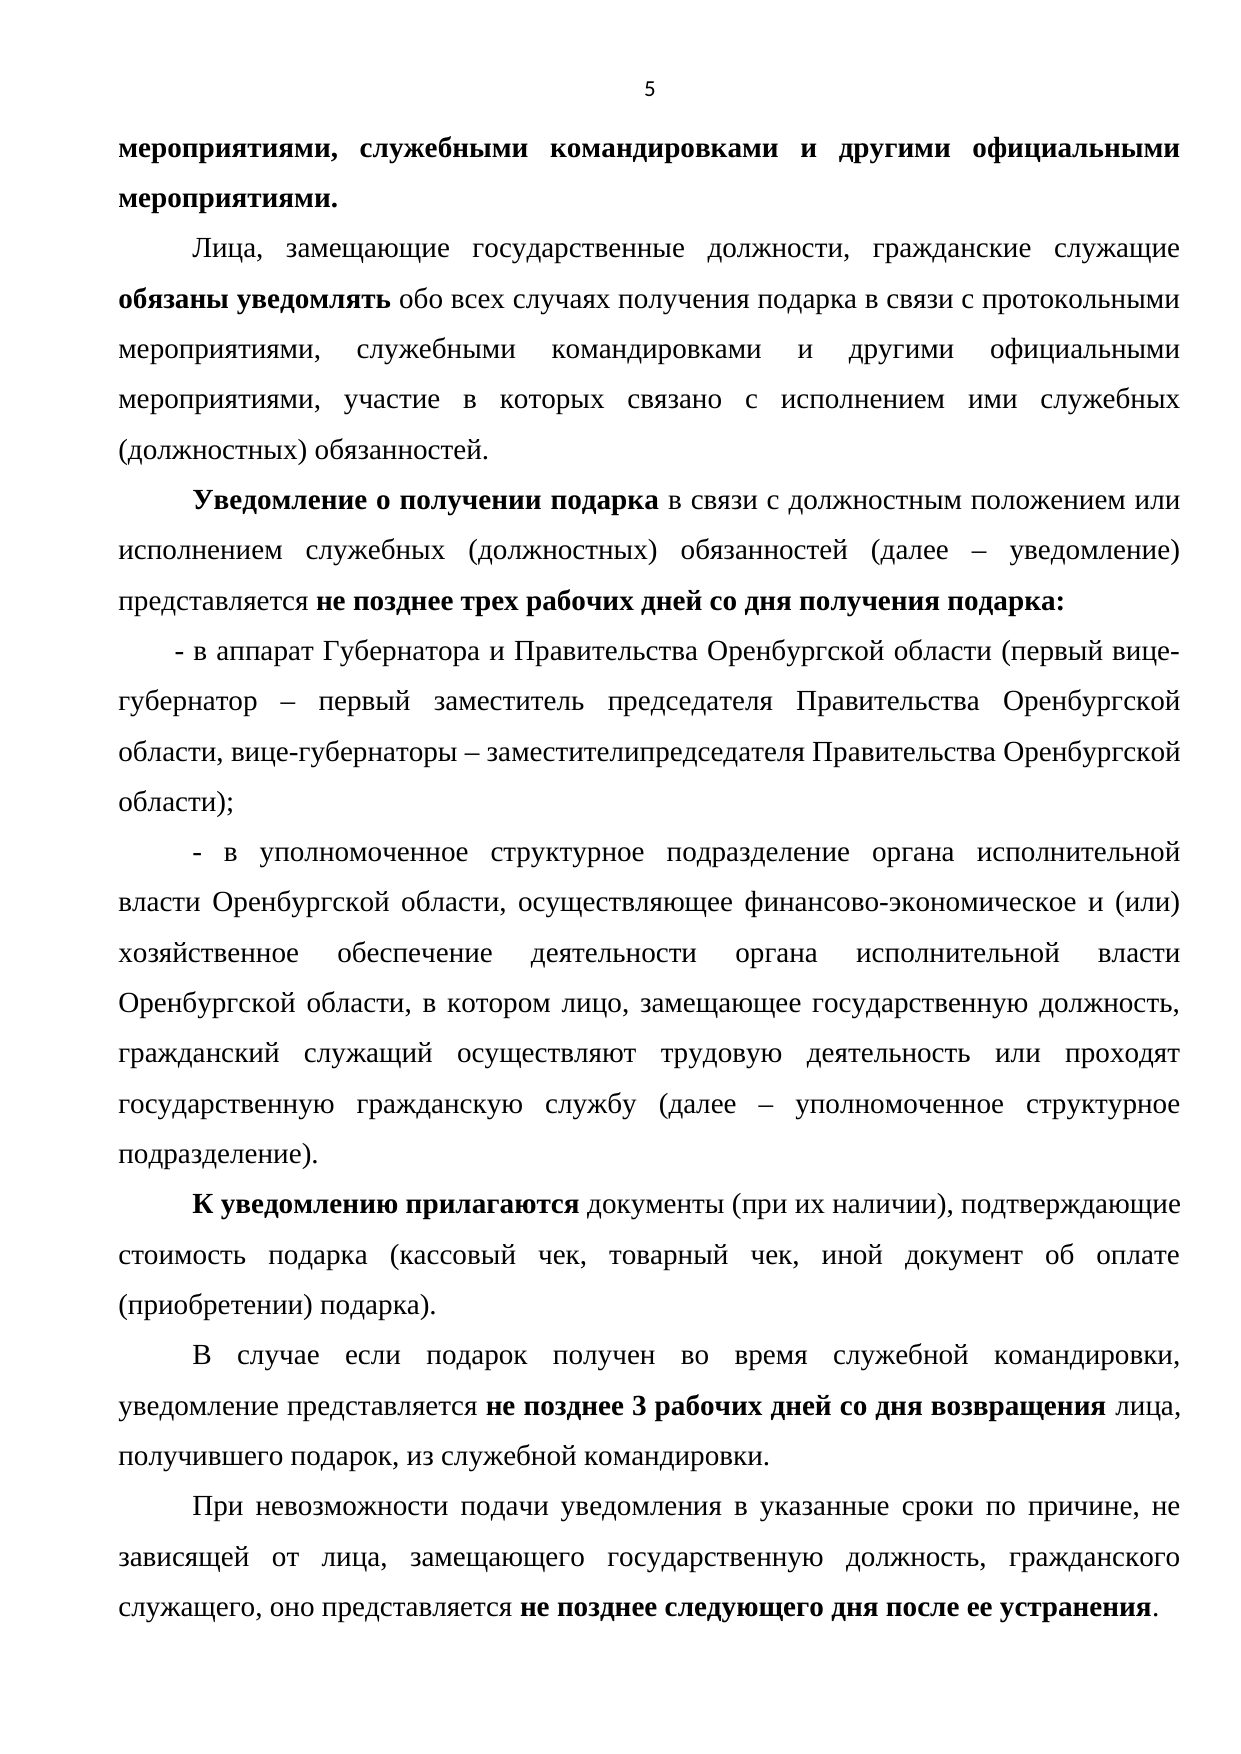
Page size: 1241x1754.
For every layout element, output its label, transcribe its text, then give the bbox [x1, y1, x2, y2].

text Лица, замещающие государственные должности, гражданские служащие обязаны уведомлять обо всех случаях получения подарка в связи с протокольными мероприятиями, служебными командировками и другими официальными мероприятиями, участие в которых связано с исполнением ими служебных (должностных) обязанностей. [118, 231, 1181, 465]
text - в аппарат Губернатора и Правительства Оренбургской области (первый вице-губернатор – первый заместитель председателя Правительства Оренбургской области, вице-губернаторы – заместителипредседателя Правительства Оренбургской области); [118, 633, 1181, 817]
text Уведомление о получении подарка в связи с должностным положением или исполнением служебных (должностных) обязанностей (далее – уведомление) представляется не позднее трех рабочих дней со дня получения подарка: [118, 482, 1181, 616]
text В случае если подарок получен во время служебной командировки, уведомление представляется не позднее 3 рабочих дней со дня возвращения лица, получившего подарок, из служебной командировки. [118, 1337, 1181, 1472]
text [118, 130, 1181, 214]
text - в уполномоченное структурное подразделение органа исполнительной власти Оренбургской области, осуществляющее финансово-экономическое и (или) хозяйственное обеспечение деятельности органа исполнительной власти Оренбургской области, в котором лицо, замещающее государственную должность, гражданский служащий осуществляют трудовую деятельность или проходят государственную гражданскую службу (далее – уполномоченное структурное подразделение). [118, 834, 1181, 1170]
text К уведомлению прилагаются документы (при их наличии), подтверждающие стоимость подарка (кассовый чек, товарный чек, иной документ об оплате (приобретении) подарка). [118, 1186, 1181, 1321]
text При невозможности подачи уведомления в указанные сроки по причине, не зависящей от лица, замещающего государственную должность, гражданского служащего, оно представляется не позднее следующего дня после ее устранения. [118, 1488, 1181, 1622]
